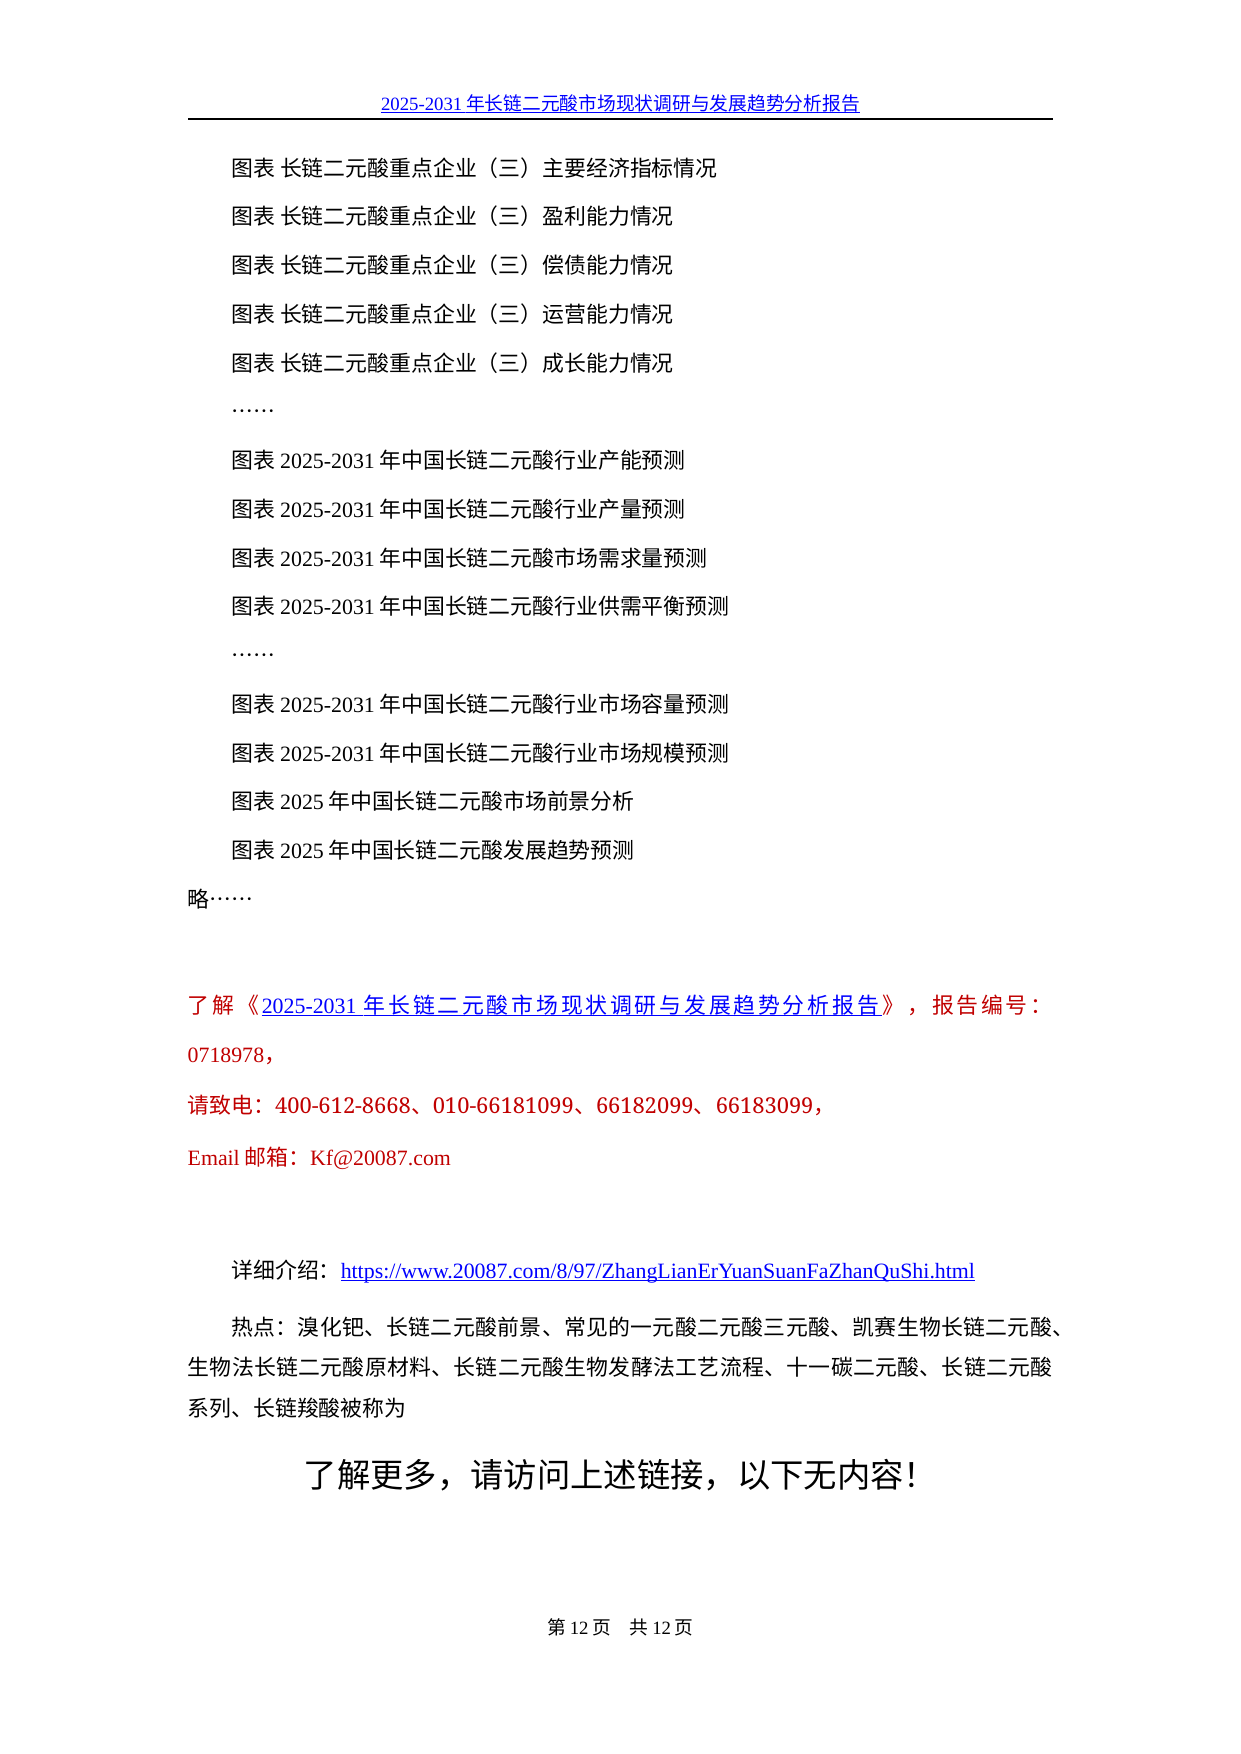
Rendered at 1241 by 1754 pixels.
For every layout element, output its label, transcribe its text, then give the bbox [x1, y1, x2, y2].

text 请致电：400-612-8668、010-66181099、66182099、66183099， [187, 1088, 1053, 1121]
title 了解更多，请访问上述链接，以下无内容！ [187, 1441, 1053, 1506]
text 热点：溴化钯、长链二元酸前景、常见的一元酸二元酸三元酸、凯赛生物长链二元酸、生物法长链二元酸原材料、长链二元酸生物发酵法工艺流程、十一碳二元酸、长链二元酸系列、长链羧酸被称为 [187, 1309, 1053, 1423]
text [187, 150, 1053, 914]
text 了解《2025-2031年长链二元酸市场现状调研与发展趋势分析报告》，报告编号：0718978， [187, 988, 1053, 1069]
text Email邮箱：Kf@20087.com [187, 1140, 1053, 1172]
text 详细介绍：https://www.20087.com/8/97/ZhangLianErYuanSuanFaZhanQuShi.html [187, 1253, 1053, 1285]
